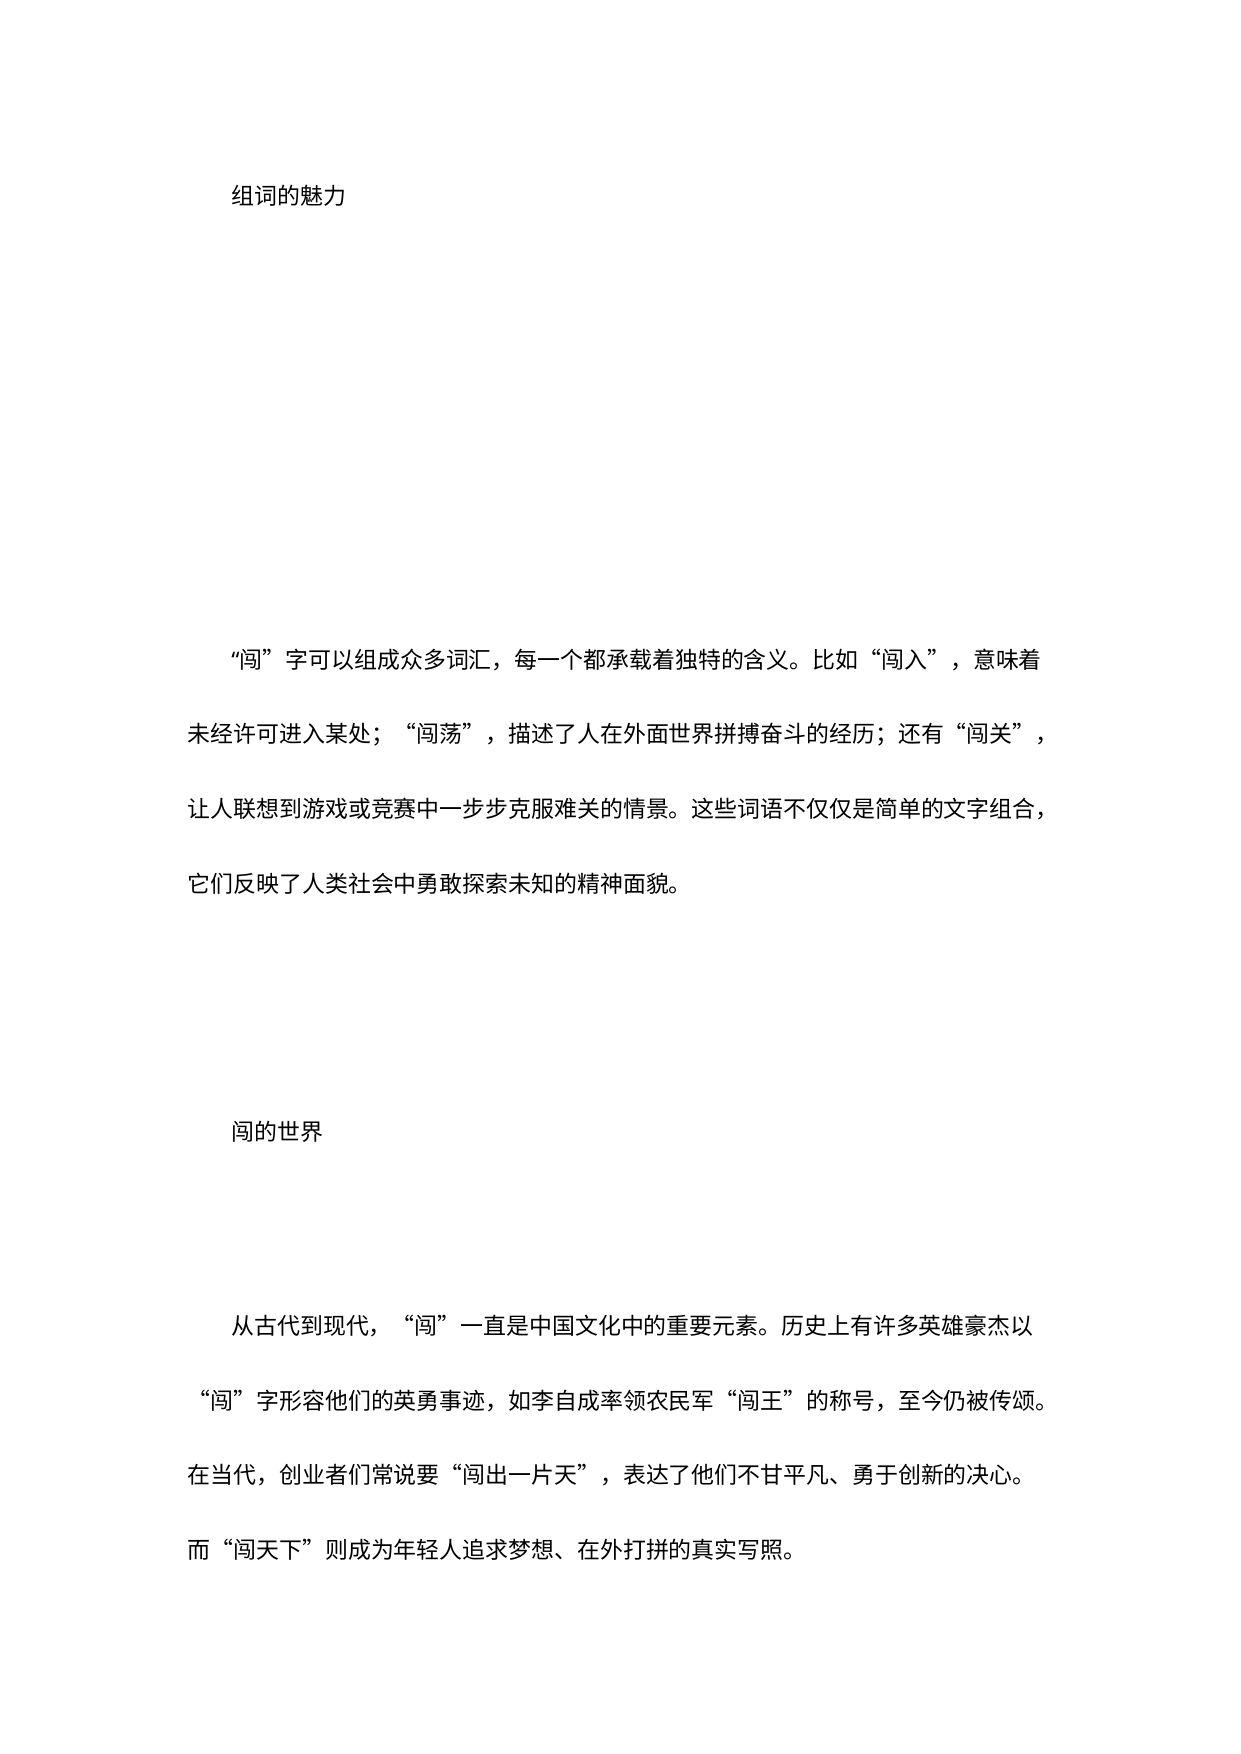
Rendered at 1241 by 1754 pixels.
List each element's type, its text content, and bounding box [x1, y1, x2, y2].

text 闯的世界 [187, 1098, 1053, 1163]
text “闯”字可以组成众多词汇，每一个都承载着独特的含义。比如“闯入”，意味着未经许可进入某处；“闯荡”，描述了人在外面世界拼搏奋斗的经历；还有“闯关”，让人联想到游戏或竞赛中一步步克服难关的情景。这些词语不仅仅是简单的文字组合，它们反映了人类社会中勇敢探索未知的精神面貌。 [187, 626, 1053, 915]
text 组词的魅力 [187, 162, 1053, 227]
text 从古代到现代，“闯”一直是中国文化中的重要元素。历史上有许多英雄豪杰以“闯”字形容他们的英勇事迹，如李自成率领农民军“闯王”的称号，至今仍被传颂。在当代，创业者们常说要“闯出一片天”，表达了他们不甘平凡、勇于创新的决心。而“闯天下”则成为年轻人追求梦想、在外打拼的真实写照。 [187, 1292, 1053, 1581]
